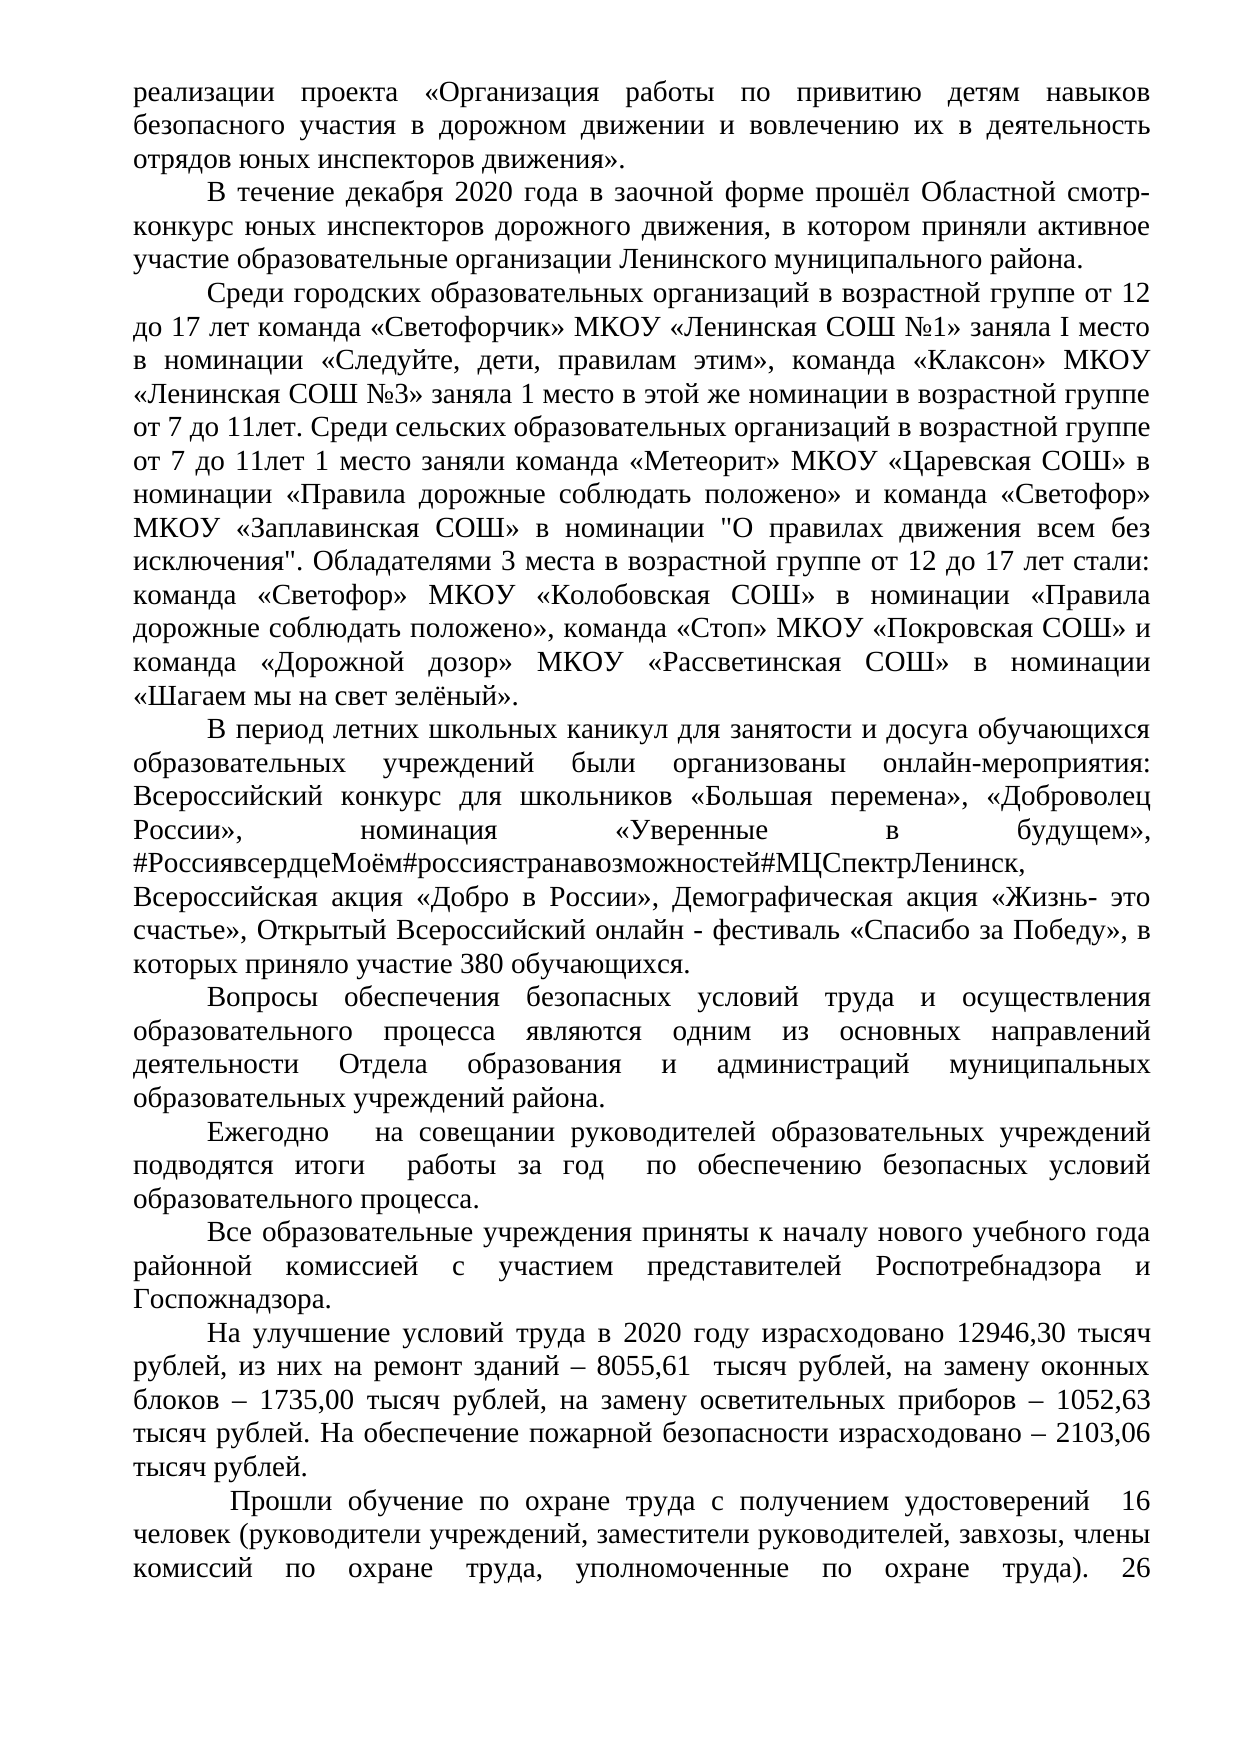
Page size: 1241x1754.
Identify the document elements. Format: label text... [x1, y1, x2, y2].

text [133, 74, 1152, 174]
text В течение декабря 2020 года в заочной форме прошёл Областной смотр-конкурс юных инспекторов дорожного движения, в котором приняли активное участие образовательные организации Ленинского муниципального района. [133, 174, 1152, 275]
text На улучшение условий труда в 2020 году израсходовано 12946,30 тысяч рублей, из них на ремонт зданий – 8055,61 тысяч рублей, на замену оконных блоков – 1735,00 тысяч рублей, на замену осветительных приборов – 1052,63 тысяч рублей. На обеспечение пожарной безопасности израсходовано – 2103,06 тысяч рублей. [133, 1315, 1152, 1483]
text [133, 1483, 1152, 1583]
text В период летних школьных каникул для занятости и досуга обучающихся образовательных учреждений были организованы онлайн-мероприятия: Всероссийский конкурс для школьников «Большая перемена», «Доброволец России», номинация «Уверенные в будущем», #РоссиявсердцеМоём#россиястранавозможностей#МЦСпектрЛенинск, Всероссийская акция «Добро в России», Демографическая акция «Жизнь- это счастье», Открытый Всероссийский онлайн - фестиваль «Спасибо за Победу», в которых приняло участие 380 обучающихся. [133, 711, 1152, 979]
text Среди городских образовательных организаций в возрастной группе от 12 до 17 лет команда «Светофорчик» МКОУ «Ленинская СОШ №1» заняла I место в номинации «Следуйте, дети, правилам этим», команда «Клаксон» МКОУ «Ленинская СОШ №3» заняла 1 место в этой же номинации в возрастной группе от 7 до 11лет. Среди сельских образовательных организаций в возрастной группе от 7 до 11лет 1 место заняли команда «Метеорит» МКОУ «Царевская СОШ» в номинации «Правила дорожные соблюдать положено» и команда «Светофор» МКОУ «Заплавинская СОШ» в номинации "О правилах движения всем без исключения". Обладателями 3 места в возрастной группе от 12 до 17 лет стали: команда «Светофор» МКОУ «Колобовская СОШ» в номинации «Правила дорожные соблюдать положено», команда «Стоп» МКОУ «Покровская СОШ» и команда «Дорожной дозор» МКОУ «Рассветинская СОШ» в номинации «Шагаем мы на свет зелёный». [133, 275, 1152, 711]
text Вопросы обеспечения безопасных условий труда и осуществления образовательного процесса являются одним из основных направлений деятельности Отдела образования и администраций муниципальных образовательных учреждений района. [133, 979, 1152, 1114]
text Ежегодно на совещании руководителей образовательных учреждений подводятся итоги работы за год по обеспечению безопасных условий образовательного процесса. [133, 1114, 1152, 1214]
text Все образовательные учреждения приняты к началу нового учебного года районной комиссией с участием представителей Роспотребнадзора и Госпожнадзора. [133, 1214, 1152, 1315]
